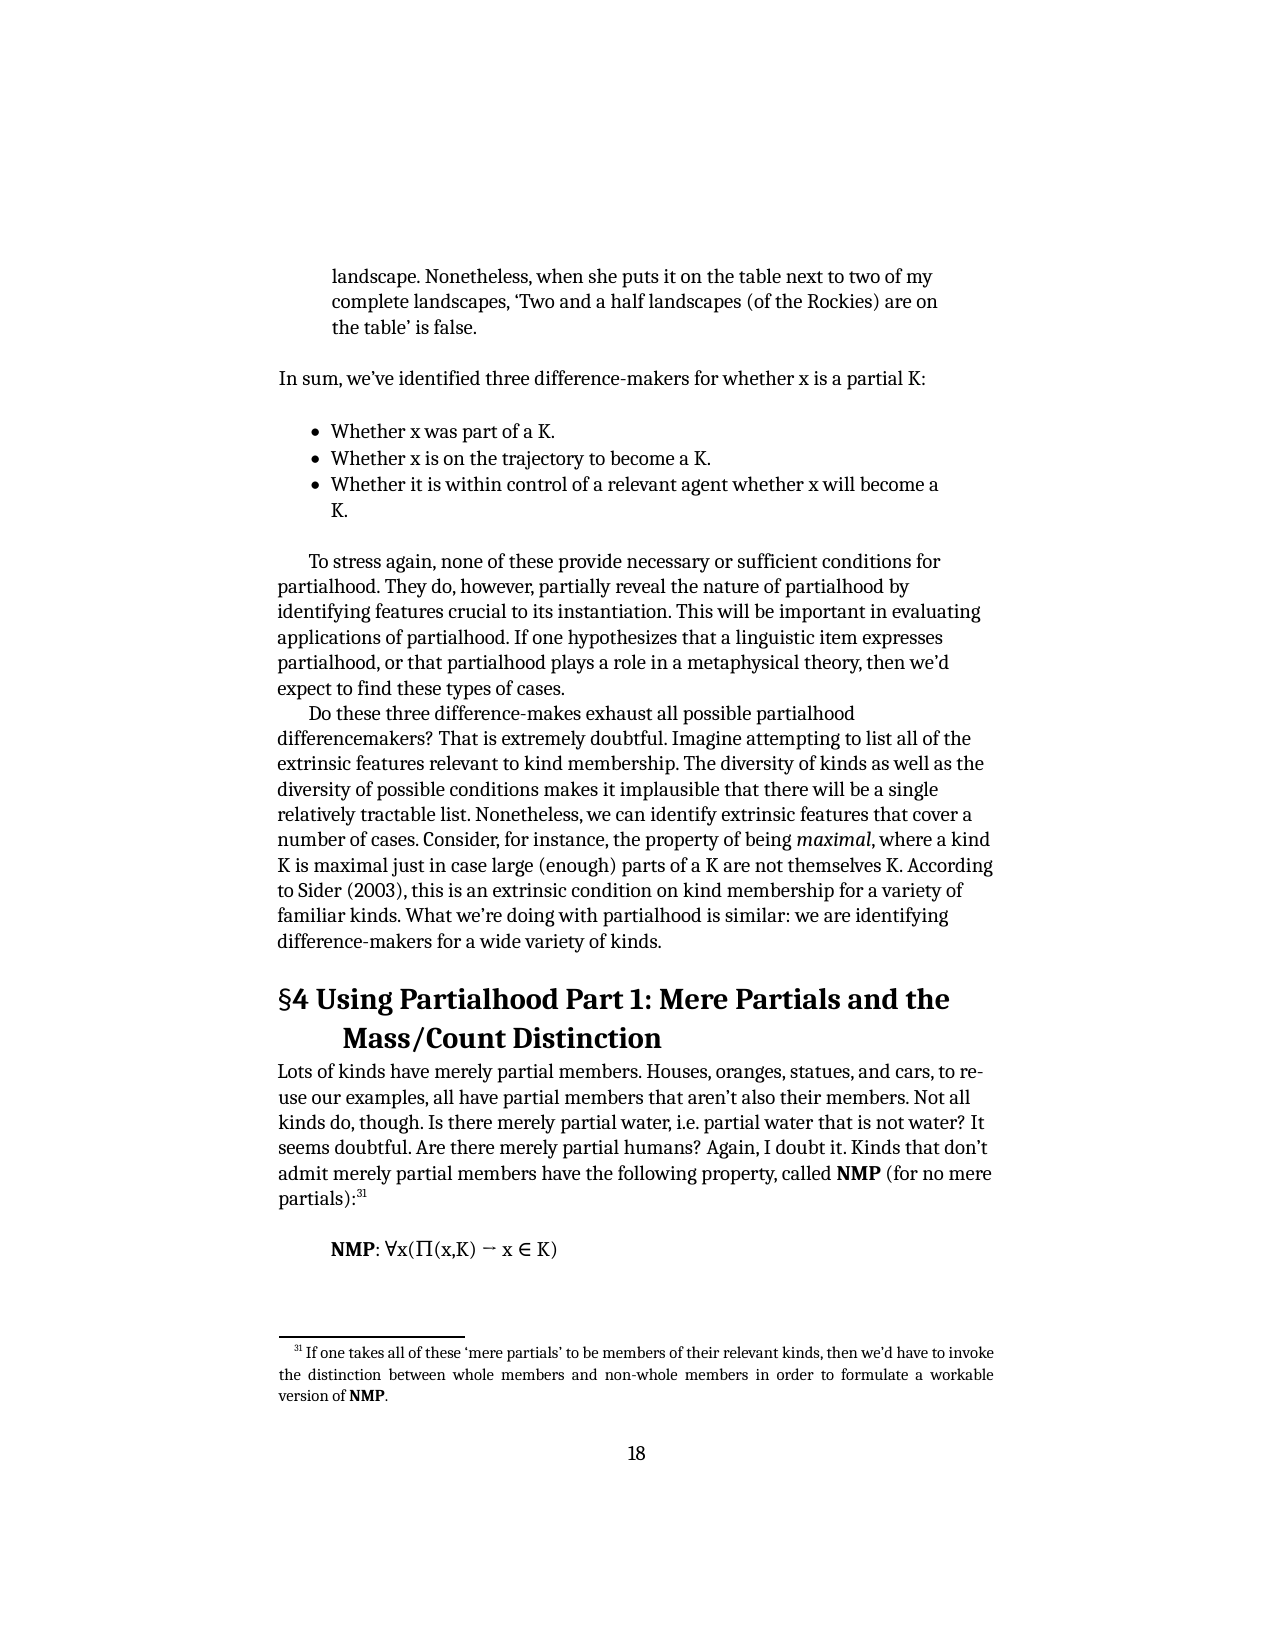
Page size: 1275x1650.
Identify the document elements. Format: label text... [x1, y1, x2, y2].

text To stress again, none of these provide necessary or sufficient conditions for partialhood. They do, however, partially reveal the nature of partialhood by identifying features crucial to its instantiation. This will be important in evaluating applications of partialhood. If one hypothesizes that a linguistic item expresses partialhood, or that partialhood plays a role in a metaphysical theory, then we’d expect to find these types of cases. [277, 549, 996, 700]
text Lots of kinds have merely partial members. Houses, oranges, statues, and cars, to re-use our examples, all have partial members that aren’t also their members. Not all kinds do, though. Is there merely partial water, i.e. partial water that is not water? It seems doubtful. Are there merely partial humans? Again, I doubt it. Kinds that don’t admit merely partial members have the following property, called NMP (for no mere partials): [277, 1060, 996, 1211]
list Whether x is on the trajectory to become a K. [310, 445, 996, 470]
list Whether x was part of a K. [310, 418, 996, 443]
subtitle §4 Using Partialhood Part 1: Mere Partials and the Mass/Count Distinction [277, 980, 995, 1056]
list Whether it is within control of a relevant agent whether x will become a [310, 472, 996, 497]
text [331, 265, 943, 339]
text In sum, we’ve identified three difference-makers for whether x is a partial K: [279, 366, 996, 390]
text K. [331, 499, 996, 523]
text NMP: ∀x(Π(x,K) → x ∈ K) [331, 1237, 996, 1261]
text Do these three difference-makes exhaust all possible partialhood differencemakers? That is extremely doubtful. Imagine attempting to list all of the extrinsic features relevant to kind membership. The diversity of kinds as well as the diversity of possible conditions makes it implausible that there will be a single relatively tractable list. Nonetheless, we can identify extrinsic features that cover a number of cases. Consider, for instance, the property of being maximal, where a kind K is maximal just in case large (enough) parts of a K are not themselves K. According to Sider (2003), this is an extrinsic condition on kind membership for a variety of familiar kinds. What we’re doing with partialhood is similar: we are identifying difference-makers for a wide variety of kinds. [277, 701, 996, 953]
